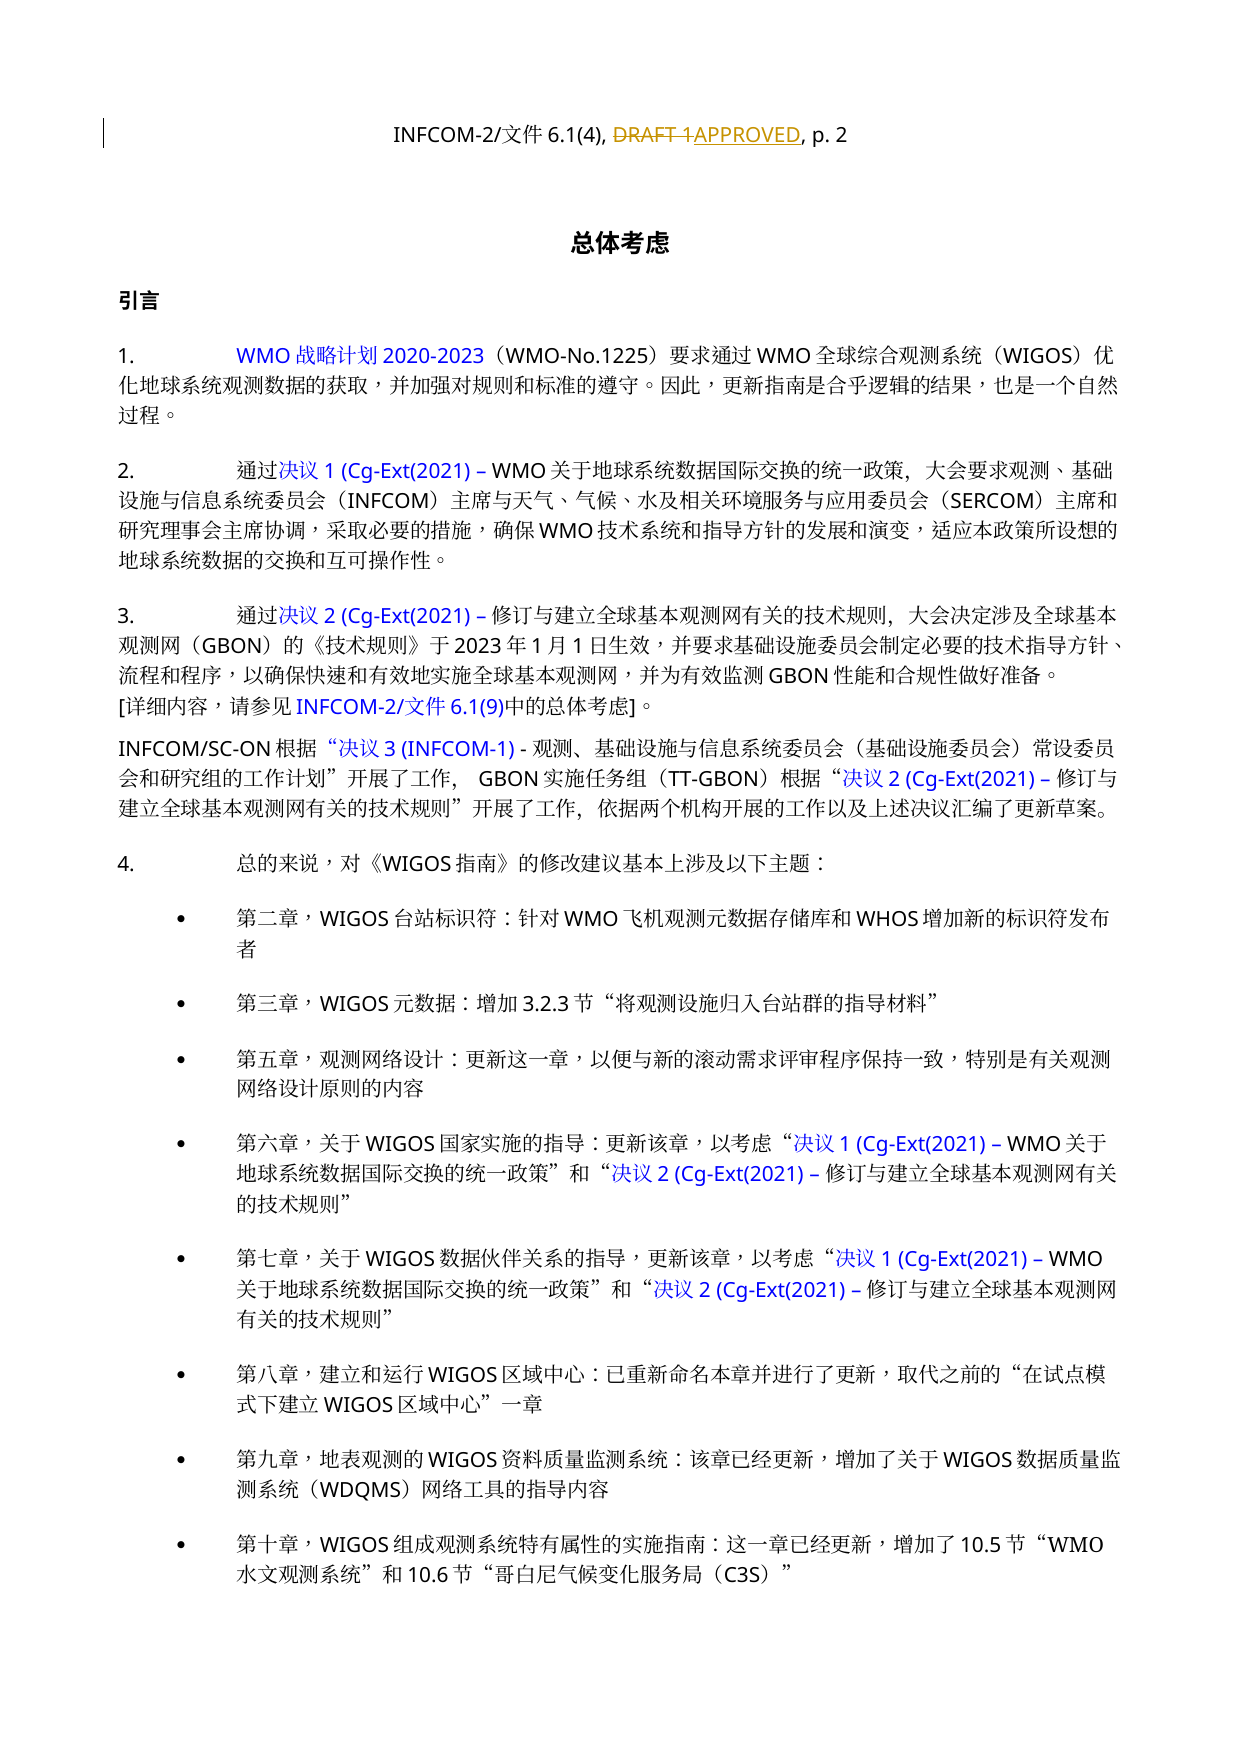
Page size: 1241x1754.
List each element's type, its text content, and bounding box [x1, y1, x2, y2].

text 2. 通过决议1 (Cg-Ext(2021) – WMO关于地球系统数据国际交换的统一政策，大会要求观测、基础设施与信息系统委员会（INFCOM）主席与天气、气候、水及相关环境服务与应用委员会（SERCOM）主席和研究理事会主席协调，采取必要的措施，确保WMO技术系统和指导方针的发展和演变，适应本政策所设想的地球系统数据的交换和互可操作性。 [117, 454, 1122, 575]
text 引言 [118, 284, 1122, 315]
text 4. 总的来说，对《WIGOS指南》的修改建议基本上涉及以下主题： [117, 848, 1122, 878]
text  第三章，WIGOS元数据：增加3.2.3节“将观测设施归入台站群的指导材料” [177, 988, 1122, 1018]
text INFCOM/SC-ON根据“决议3 (INFCOM-1) - 观测、基础设施与信息系统委员会（基础设施委员会）常设委员会和研究组的工作计划”开展了工作， GBON实施任务组（TT-GBON）根据“决议2 (Cg-Ext(2021) – 修订与建立全球基本观测网有关的技术规则”开展了工作，依据两个机构开展的工作以及上述决议汇编了更新草案。 [118, 733, 1122, 823]
text  第六章，关于WIGOS国家实施的指导：更新该章，以考虑“决议1 (Cg-Ext(2021) – WMO关于地球系统数据国际交换的统一政策”和“决议2 (Cg-Ext(2021) – 修订与建立全球基本观测网有关的技术规则” [177, 1128, 1122, 1218]
text 3. 通过决议2 (Cg-Ext(2021) – 修订与建立全球基本观测网有关的技术规则，大会决定涉及全球基本观测网（GBON）的《技术规则》于2023年1月1日生效，并要求基础设施委员会制定必要的技术指导方针、流程和程序，以确保快速和有效地实施全球基本观测网，并为有效监测GBON性能和合规性做好准备。 [详细内容，请参见INFCOM-2/文件6.1(9)中的总体考虑]。 [117, 600, 1122, 720]
text  第七章，关于WIGOS数据伙伴关系的指导，更新该章，以考虑“决议1 (Cg-Ext(2021) – WMO关于地球系统数据国际交换的统一政策”和“决议2 (Cg-Ext(2021) – 修订与建立全球基本观测网有关的技术规则” [177, 1243, 1122, 1333]
text 1. WMO战略计划2020-2023（WMO-No.1225）要求通过WMO全球综合观测系统（WIGOS）优化地球系统观测数据的获取，并加强对规则和标准的遵守。因此，更新指南是合乎逻辑的结果，也是一个自然过程。 [117, 340, 1122, 429]
text  第九章，地表观测的WIGOS资料质量监测系统：该章已经更新，增加了关于WIGOS数据质量监测系统（WDQMS）网络工具的指导内容 [177, 1443, 1122, 1503]
text  第二章，WIGOS台站标识符：针对WMO飞机观测元数据存储库和WHOS增加新的标识符发布者 [177, 903, 1122, 963]
text  第八章，建立和运行WIGOS区域中心：已重新命名本章并进行了更新，取代之前的“在试点模式下建立WIGOS区域中心”一章 [177, 1358, 1122, 1418]
text  第五章，观测网络设计：更新这一章，以便与新的滚动需求评审程序保持一致，特别是有关观测网络设计原则的内容 [177, 1043, 1122, 1103]
subtitle 总体考虑 [118, 223, 1122, 259]
text  第十章，WIGOS组成观测系统特有属性的实施指南：这一章已经更新，增加了10.5节“WMO水文观测系统”和10.6节“哥白尼气候变化服务局（C3S）” [177, 1528, 1122, 1589]
